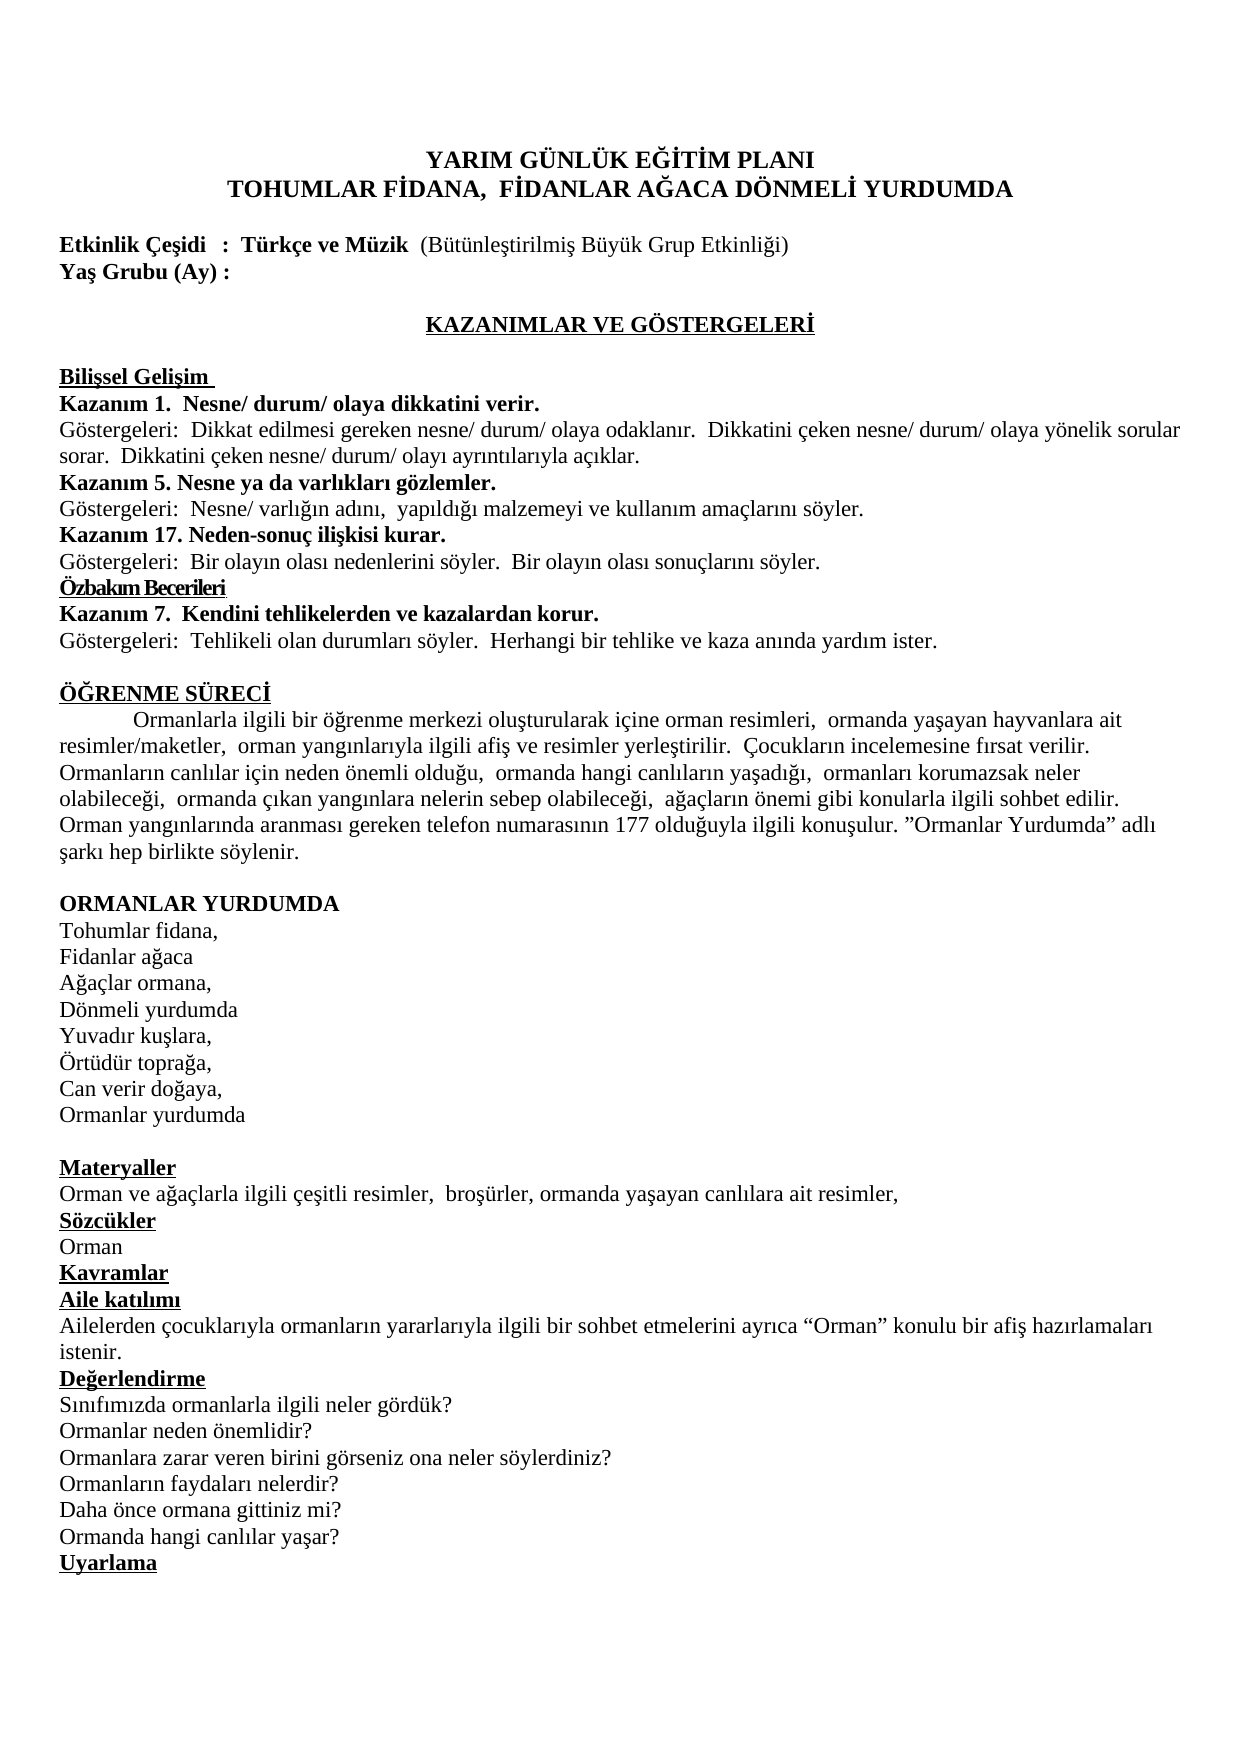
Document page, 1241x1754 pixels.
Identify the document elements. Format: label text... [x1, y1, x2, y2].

text Bilişsel Gelişim [59, 363, 1181, 390]
text Ormanlarla ilgili bir öğrenme merkezi oluşturularak içine orman resimleri, ormanda yaşayan hayvanlara ait resimler/maketler, orman yangınlarıyla ilgili afiş ve resimler yerleştirilir. Çocukların incelemesine fırsat verilir. Ormanların canlılar için neden önemli olduğu, ormanda hangi canlıların yaşadığı, ormanları korumazsak neler olabileceği, ormanda çıkan yangınlara nelerin sebep olabileceği, ağaçların önemi gibi konularla ilgili sohbet edilir. [59, 706, 1181, 811]
text Kazanım 7. Kendini tehlikelerden ve kazalardan korur. [59, 601, 1181, 627]
text Kazanım 17. Neden-sonuç ilişkisi kurar. [59, 521, 1181, 548]
text Ağaçlar ormana, [59, 969, 1181, 996]
text Yaş Grubu (Ay) : [59, 258, 1181, 284]
text KAZANIMLAR VE GÖSTERGELERİ [59, 311, 1181, 337]
text Ormanlar yurdumda [59, 1101, 1181, 1128]
text Değerlendirme [59, 1365, 1181, 1391]
text Orman [59, 1233, 1181, 1259]
text Ailelerden çocuklarıyla ormanların yararlarıyla ilgili bir sohbet etmelerini ayrıca “Orman” konulu bir afiş hazırlamaları istenir. [59, 1312, 1181, 1365]
text Uyarlama [59, 1549, 1181, 1576]
text Can verir doğaya, [59, 1075, 1181, 1101]
text Ormanların faydaları nelerdir? [59, 1470, 1181, 1497]
text Sınıfımızda ormanlarla ilgili neler gördük? [59, 1391, 1181, 1417]
text Fidanlar ağaca [59, 943, 1181, 969]
text Ormanlara zarar veren birini görseniz ona neler söylerdiniz? [59, 1444, 1181, 1470]
text Kazanım 1. Nesne/ durum/ olaya dikkatini verir. [59, 390, 1181, 416]
text Göstergeleri: Bir olayın olası nedenlerini söyler. Bir olayın olası sonuçlarını söyler. [59, 548, 1181, 574]
text ÖĞRENME SÜRECİ [59, 679, 1181, 706]
text Orman ve ağaçlarla ilgili çeşitli resimler, broşürler, ormanda yaşayan canlılara ait resimler, [59, 1180, 1181, 1207]
text Özbakım Becerileri [59, 574, 1181, 601]
text Etkinlik Çeşidi : Türkçe ve Müzik (Bütünleştirilmiş Büyük Grup Etkinliği) [59, 232, 1181, 258]
text YARIM GÜNLÜK EĞİTİM PLANI [59, 145, 1181, 174]
text Göstergeleri: Tehlikeli olan durumları söyler. Herhangi bir tehlike ve kaza anında yardım ister. [59, 627, 1181, 653]
text Kavramlar [59, 1259, 1181, 1286]
text Tohumlar fidana, [59, 917, 1181, 943]
text ORMANLAR YURDUMDA [59, 890, 1181, 917]
text Materyaller [59, 1154, 1181, 1180]
text Göstergeleri: Nesne/ varlığın adını, yapıldığı malzemeyi ve kullanım amaçlarını söyler. [59, 495, 1181, 521]
text Daha önce ormana gittiniz mi? [59, 1497, 1181, 1523]
text Aile katılımı [59, 1286, 1181, 1312]
text Ormanlar neden önemlidir? [59, 1417, 1181, 1444]
text TOHUMLAR FİDANA, FİDANLAR AĞACA DÖNMELİ YURDUMDA [59, 174, 1181, 203]
text Orman yangınlarında aranması gereken telefon numarasının 177 olduğuyla ilgili konuşulur. ”Ormanlar Yurdumda” adlı şarkı hep birlikte söylenir. [59, 811, 1181, 864]
text Kazanım 5. Nesne ya da varlıkları gözlemler. [59, 469, 1181, 495]
text Göstergeleri: Dikkat edilmesi gereken nesne/ durum/ olaya odaklanır. Dikkatini çeken nesne/ durum/ olaya yönelik sorular sorar. Dikkatini çeken nesne/ durum/ olayı ayrıntılarıyla açıklar. [59, 416, 1181, 469]
text Ormanda hangi canlılar yaşar? [59, 1523, 1181, 1549]
text Dönmeli yurdumda [59, 996, 1181, 1022]
text Örtüdür toprağa, [59, 1048, 1181, 1075]
text Yuvadır kuşlara, [59, 1022, 1181, 1048]
text Sözcükler [59, 1207, 1181, 1233]
